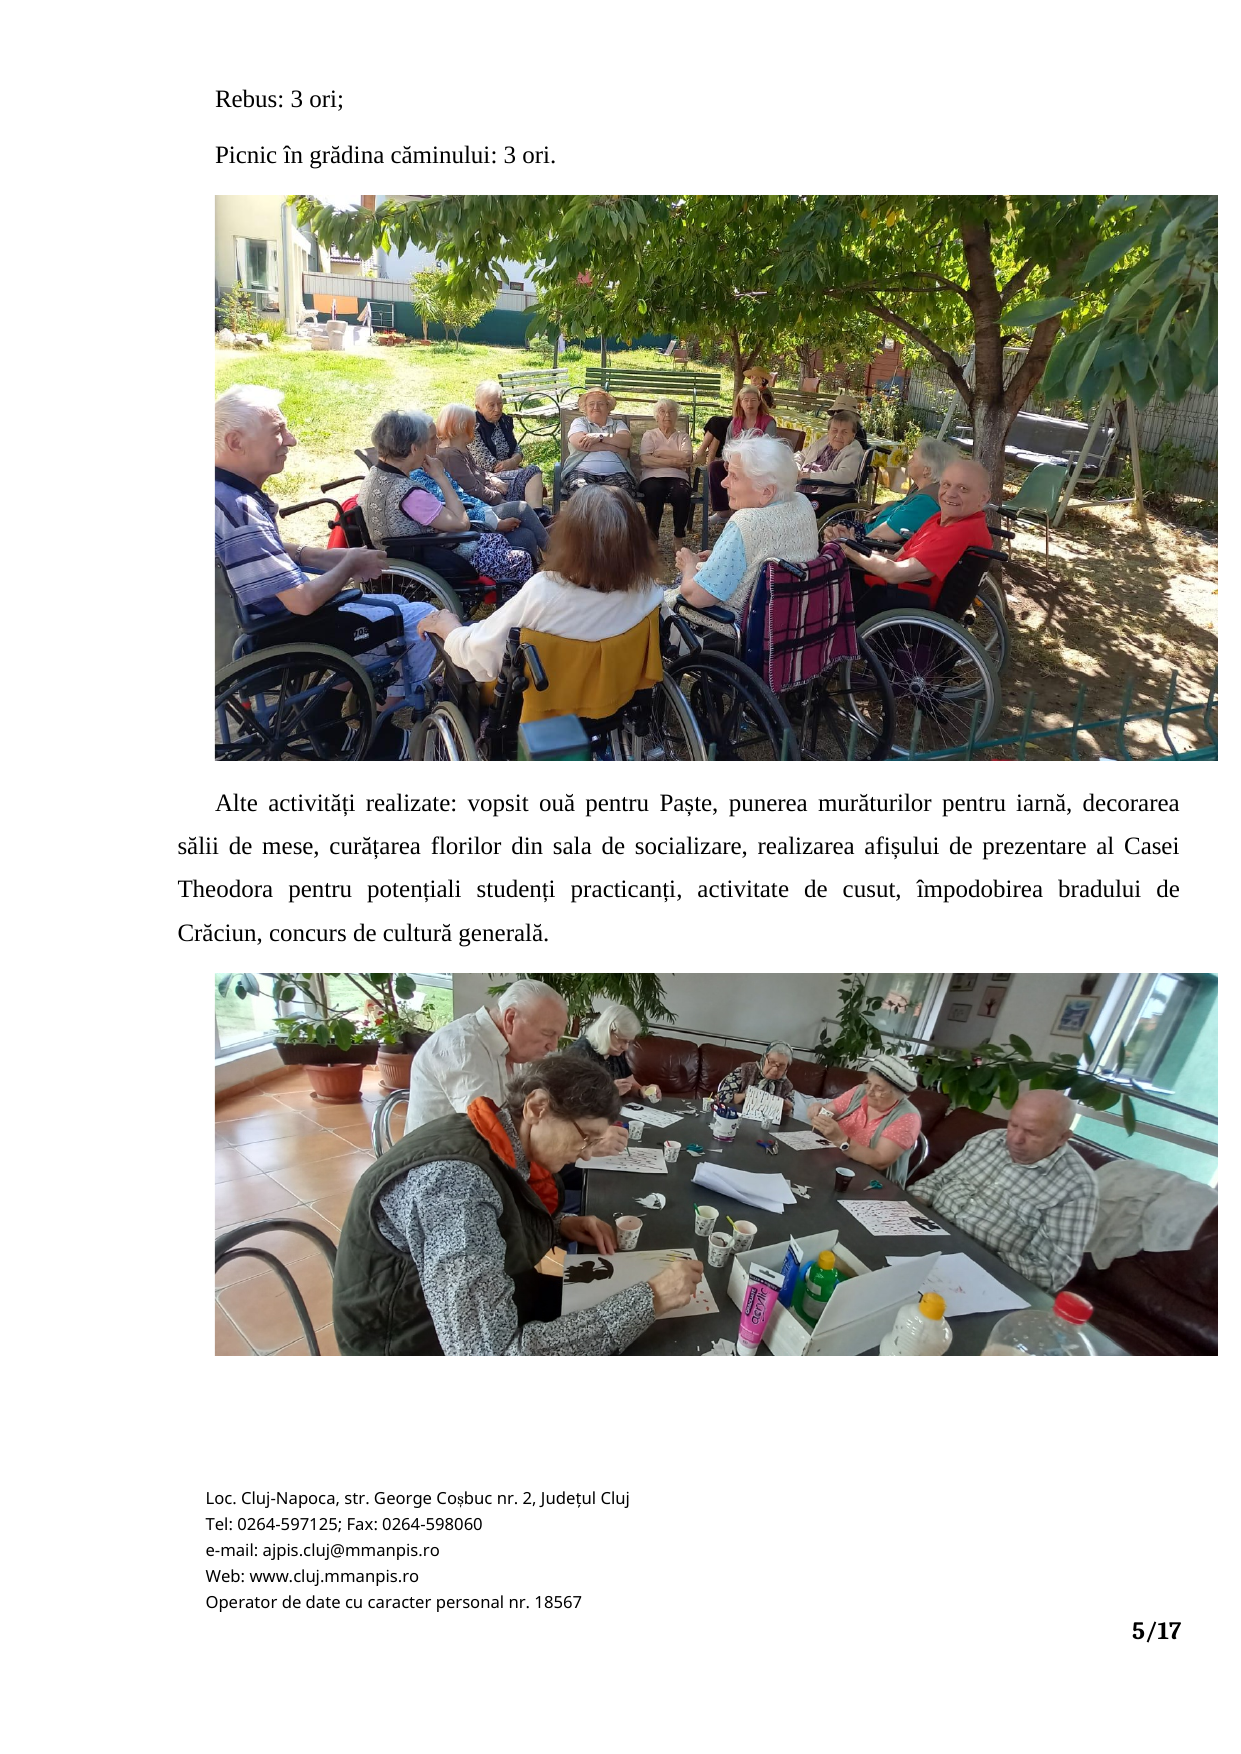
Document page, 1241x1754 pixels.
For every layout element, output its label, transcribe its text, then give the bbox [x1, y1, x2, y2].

text Picnic în grădina căminului: 3 ori. [215, 140, 1181, 169]
text Rebus: 3 ori; [215, 84, 1181, 113]
picture [214, 973, 1218, 1356]
text Alte activități realizate: vopsit ouă pentru Paște, punerea murăturilor pentru iarnă, decorarea sălii de mese, curățarea florilor din sala de socializare, realizarea afișului de prezentare al Casei Theodora pentru potențiali studenți practicanți, activitate de cusut, împodobirea bradului de Crăciun, concurs de cultură generală. [177, 788, 1181, 946]
picture [214, 195, 1218, 761]
